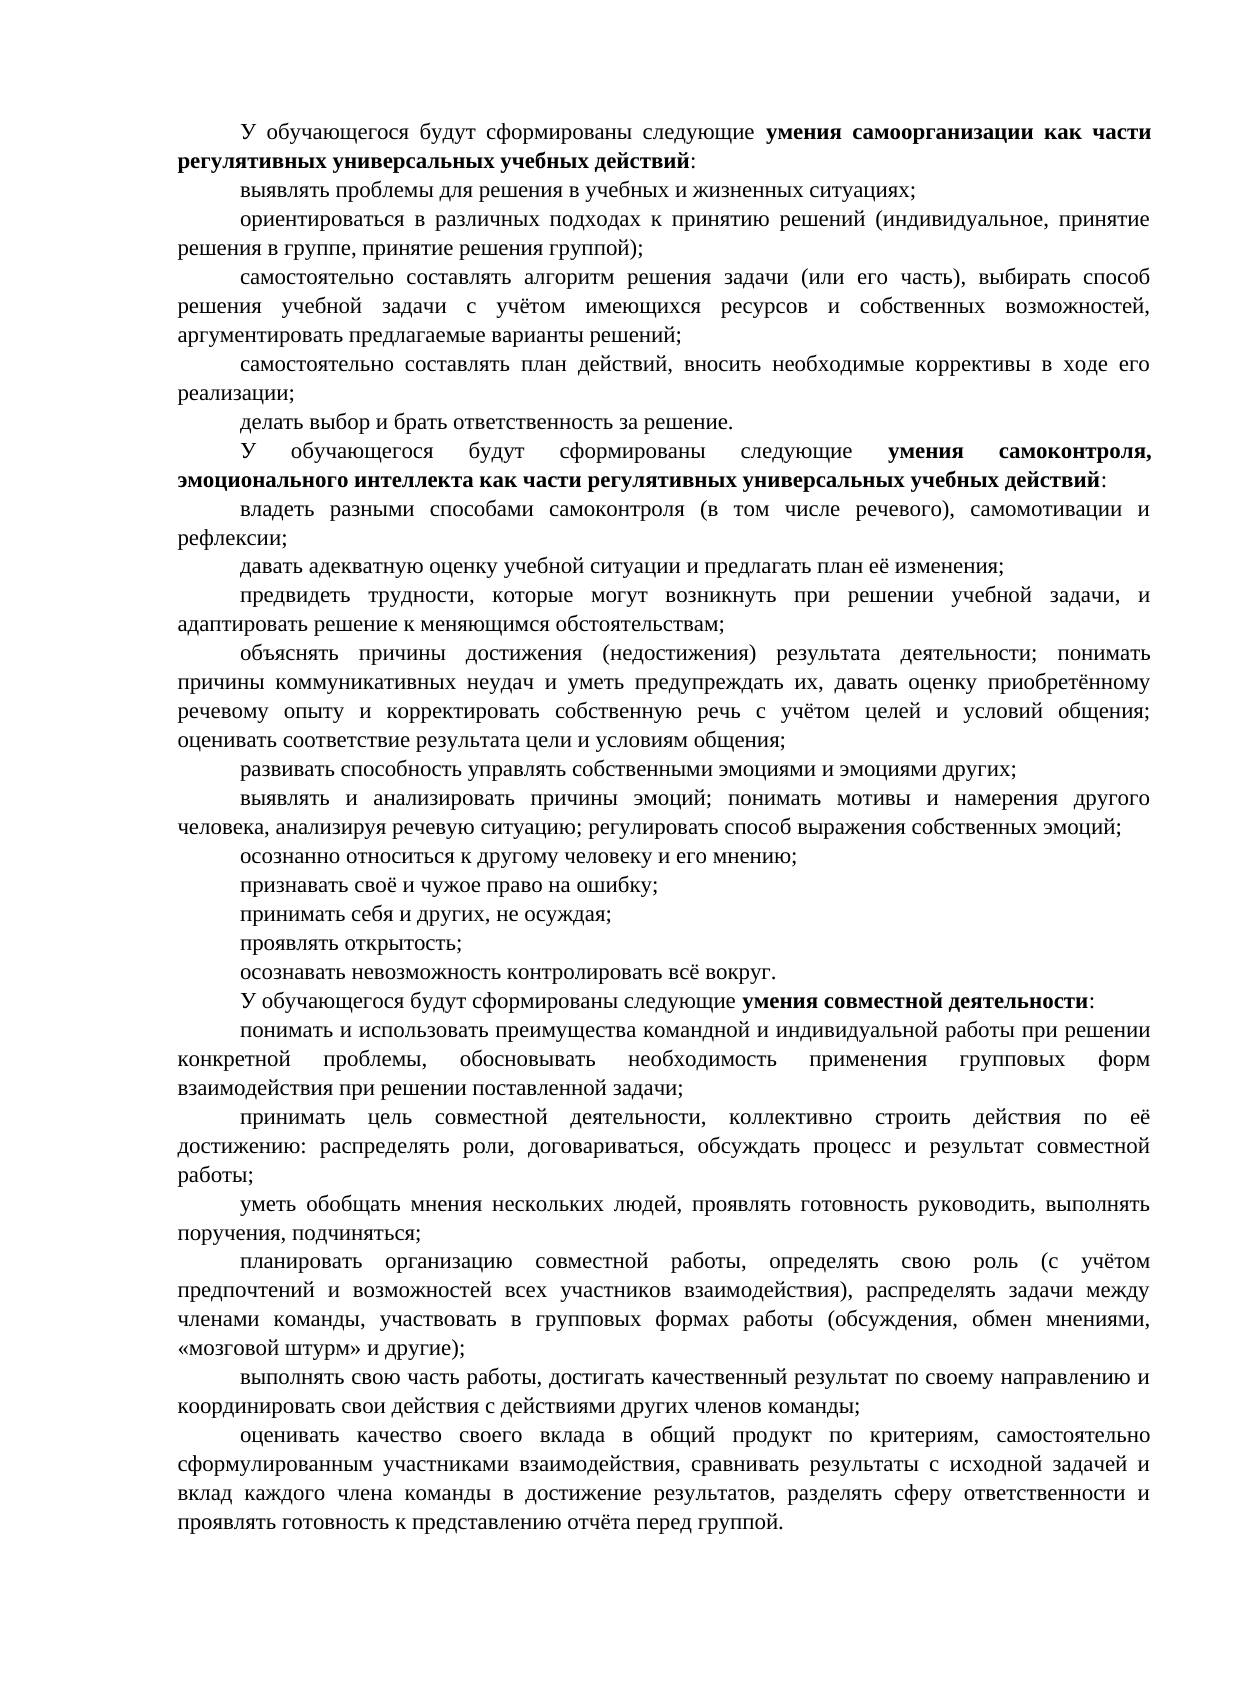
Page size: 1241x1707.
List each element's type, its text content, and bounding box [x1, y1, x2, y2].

text предвидеть трудности, которые могут возникнуть при решении учебной задачи, и адаптировать решение к меняющимся обстоятельствам; [177, 581, 1152, 637]
text осознанно относиться к другому человеку и его мнению; [177, 842, 1152, 868]
text У обучающегося будут сформированы следующие умения самоконтроля, эмоционального интеллекта как части регулятивных универсальных учебных действий: [177, 437, 1152, 492]
text осознавать невозможность контролировать всё вокруг. [177, 958, 1152, 984]
text выявлять и анализировать причины эмоций; понимать мотивы и намерения другого человека, анализируя речевую ситуацию; регулировать способ выражения собственных эмоций; [177, 784, 1152, 839]
text выявлять проблемы для решения в учебных и жизненных ситуациях; [177, 176, 1152, 202]
text владеть разными способами самоконтроля (в том числе речевого), самомотивации и рефлексии; [177, 494, 1152, 550]
text выполнять свою часть работы, достигать качественный результат по своему направлению и координировать свои действия с действиями других членов команды; [177, 1363, 1152, 1419]
text самостоятельно составлять алгоритм решения задачи (или его часть), выбирать способ решения учебной задачи с учётом имеющихся ресурсов и собственных возможностей, аргументировать предлагаемые варианты решений; [177, 263, 1152, 347]
text уметь обобщать мнения нескольких людей, проявлять готовность руководить, выполнять поручения, подчиняться; [177, 1189, 1152, 1245]
text развивать способность управлять собственными эмоциями и эмоциями других; [177, 755, 1152, 782]
text делать выбор и брать ответственность за решение. [177, 408, 1152, 434]
text проявлять открытость; [177, 929, 1152, 955]
text давать адекватную оценку учебной ситуации и предлагать план её изменения; [177, 552, 1152, 579]
text самостоятельно составлять план действий, вносить необходимые коррективы в ходе его реализации; [177, 350, 1152, 405]
text планировать организацию совместной работы, определять свою роль (с учётом предпочтений и возможностей всех участников взаимодействия), распределять задачи между членами команды, участвовать в групповых формах работы (обсуждения, обмен мнениями, «мозговой штурм» и другие); [177, 1247, 1152, 1361]
text ориентироваться в различных подходах к принятию решений (индивидуальное, принятие решения в группе, принятие решения группой); [177, 205, 1152, 260]
text принимать цель совместной деятельности, коллективно строить действия по её достижению: распределять роли, договариваться, обсуждать процесс и результат совместной работы; [177, 1103, 1152, 1187]
text У обучающегося будут сформированы следующие умения совместной деятельности: [177, 987, 1152, 1013]
text объяснять причины достижения (недостижения) результата деятельности; понимать причины коммуникативных неудач и уметь предупреждать их, давать оценку приобретённому речевому опыту и корректировать собственную речь с учётом целей и условий общения; оценивать соответствие результата цели и условиям общения; [177, 639, 1152, 753]
text признавать своё и чужое право на ошибку; [177, 871, 1152, 897]
text оценивать качество своего вклада в общий продукт по критериям, самостоятельно сформулированным участниками взаимодействия, сравнивать результаты с исходной задачей и вклад каждого члена команды в достижение результатов, разделять сферу ответственности и проявлять готовность к представлению отчёта перед группой. [177, 1421, 1152, 1534]
text понимать и использовать преимущества командной и индивидуальной работы при решении конкретной проблемы, обосновывать необходимость применения групповых форм взаимодействия при решении поставленной задачи; [177, 1016, 1152, 1100]
text У обучающегося будут сформированы следующие умения самоорганизации как части регулятивных универсальных учебных действий: [177, 118, 1152, 173]
text принимать себя и других, не осуждая; [177, 900, 1152, 926]
